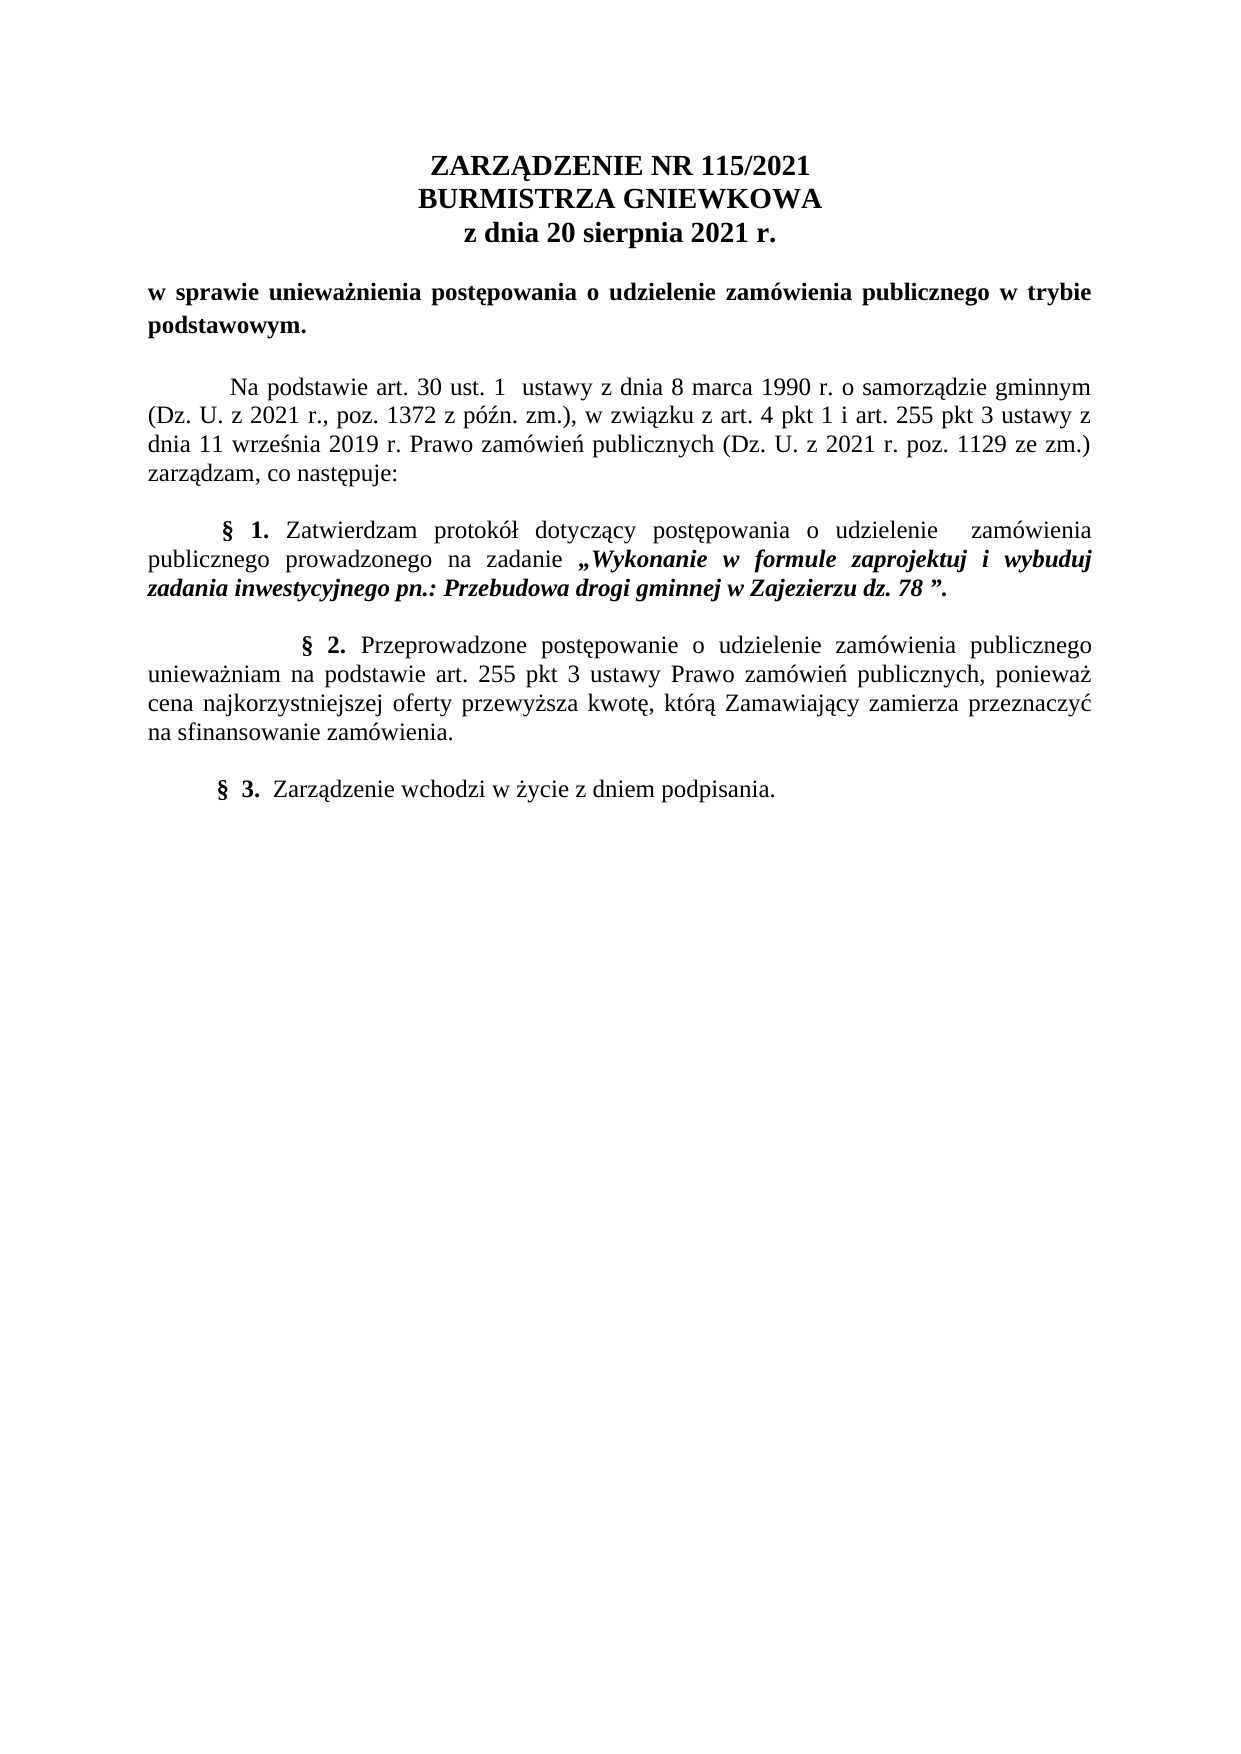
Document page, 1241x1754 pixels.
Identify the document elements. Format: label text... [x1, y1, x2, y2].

text Na podstawie art. 30 ust. 1 ustawy z dnia 8 marca 1990 r. o samorządzie gminnym (Dz. U. z 2021 r., poz. 1372 z późn. zm.), w związku z art. 4 pkt 1 i art. 255 pkt 3 ustawy z dnia 11 września 2019 r. Prawo zamówień publicznych (Dz. U. z 2021 r. poz. 1129 ze zm.) zarządzam, co następuje: [148, 372, 1093, 487]
text § 2. Przeprowadzone postępowanie o udzielenie zamówienia publicznego unieważniam na podstawie art. 255 pkt 3 ustawy Prawo zamówień publicznych, ponieważ cena najkorzystniejszej oferty przewyższa kwotę, którą Zamawiający zamierza przeznaczyć na sfinansowanie zamówienia. [148, 631, 1093, 746]
text z dnia 20 sierpnia 2021 r. [148, 215, 1093, 248]
text ZARZĄDZENIE NR 115/2021 [148, 148, 1093, 181]
text § 3. Zarządzenie wchodzi w życie z dniem podpisania. [148, 774, 1093, 803]
text § 1. Zatwierdzam protokół dotyczący postępowania o udzielenie zamówienia publicznego prowadzonego na zadanie „Wykonanie w formule zaprojektuj i wybuduj zadania inwestycyjnego pn.: Przebudowa drogi gminnej w Zajezierzu dz. 78 ”. [148, 516, 1093, 602]
text BURMISTRZA GNIEWKOWA [148, 181, 1093, 215]
text w sprawie unieważnienia postępowania o udzielenie zamówienia publicznego w trybie podstawowym. [148, 277, 1093, 339]
